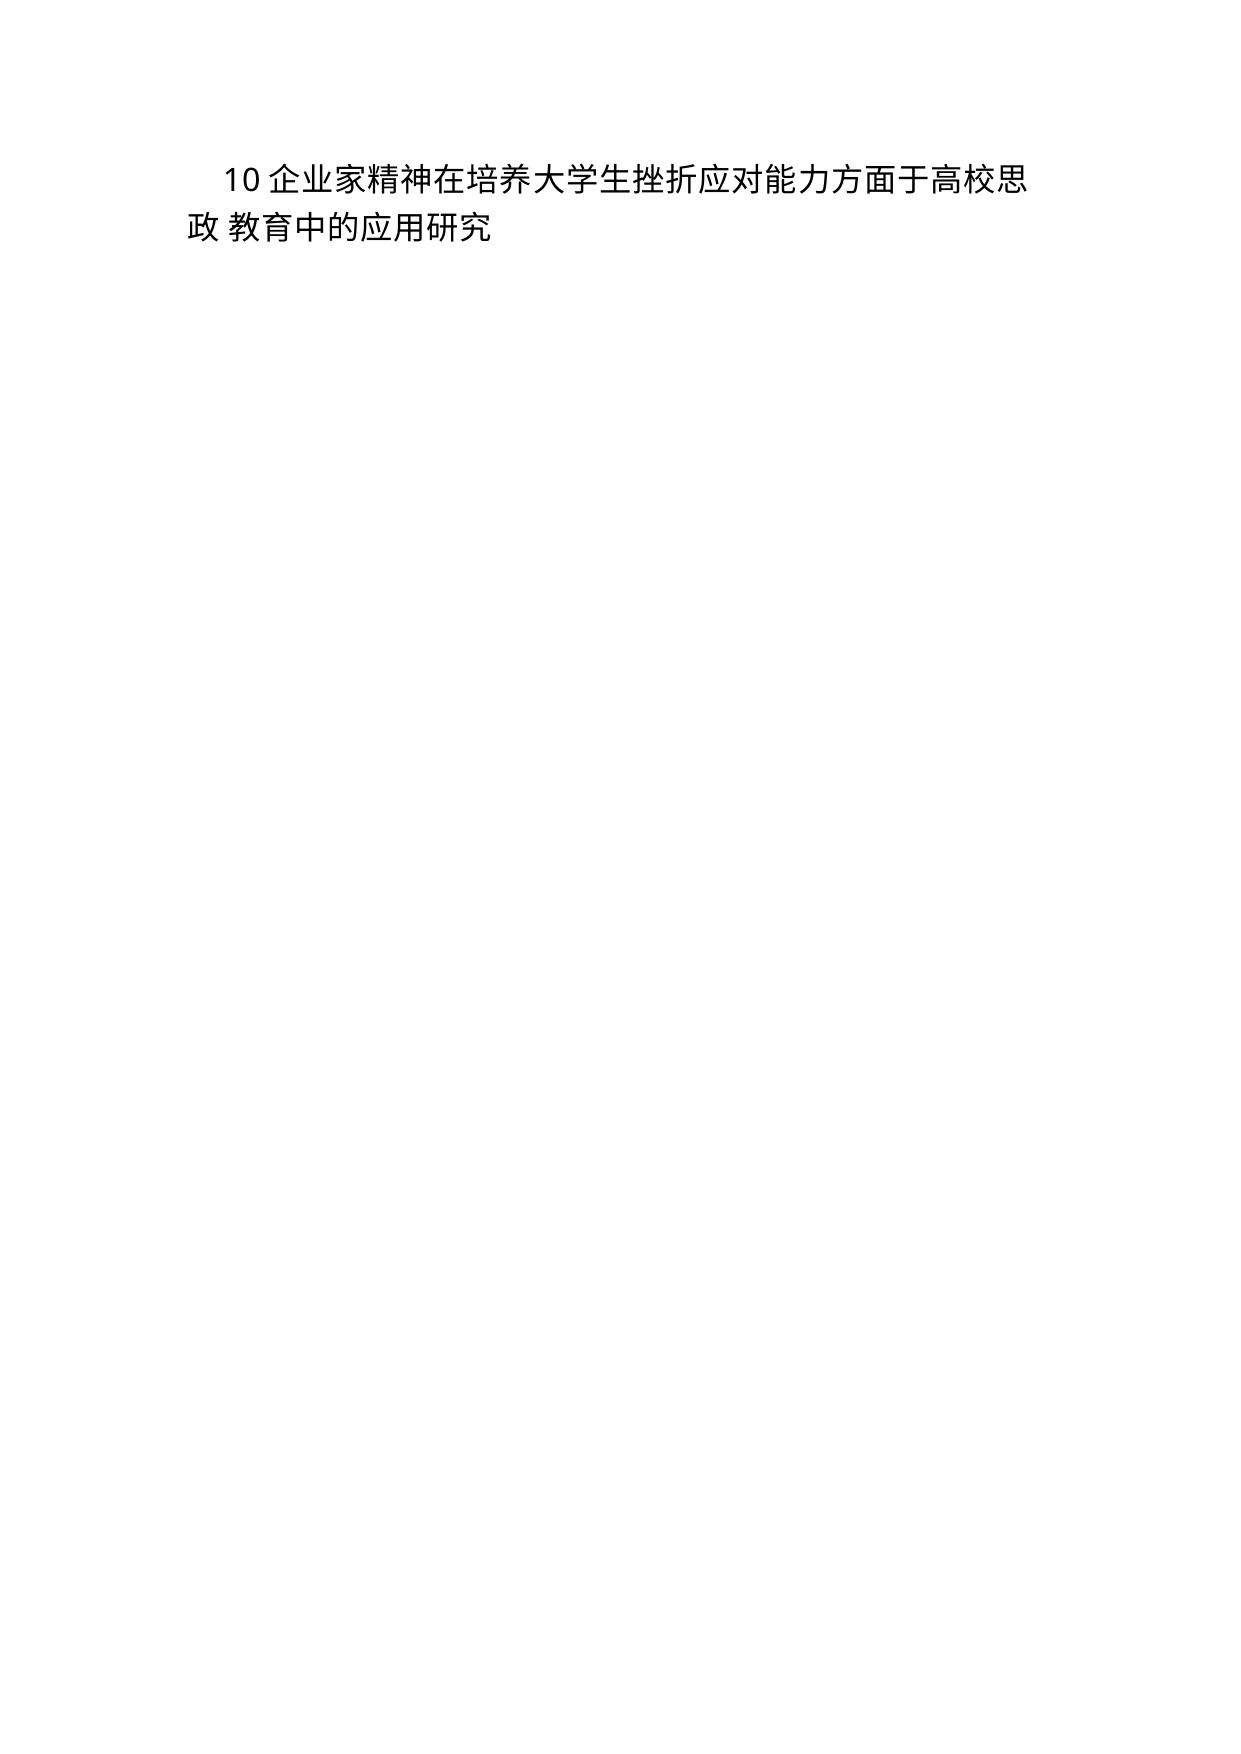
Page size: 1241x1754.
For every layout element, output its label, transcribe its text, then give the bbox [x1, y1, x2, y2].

text 10企业家精神在培养大学生挫折应对能力方面于高校思政 教育中的应用研究 [187, 154, 1053, 248]
